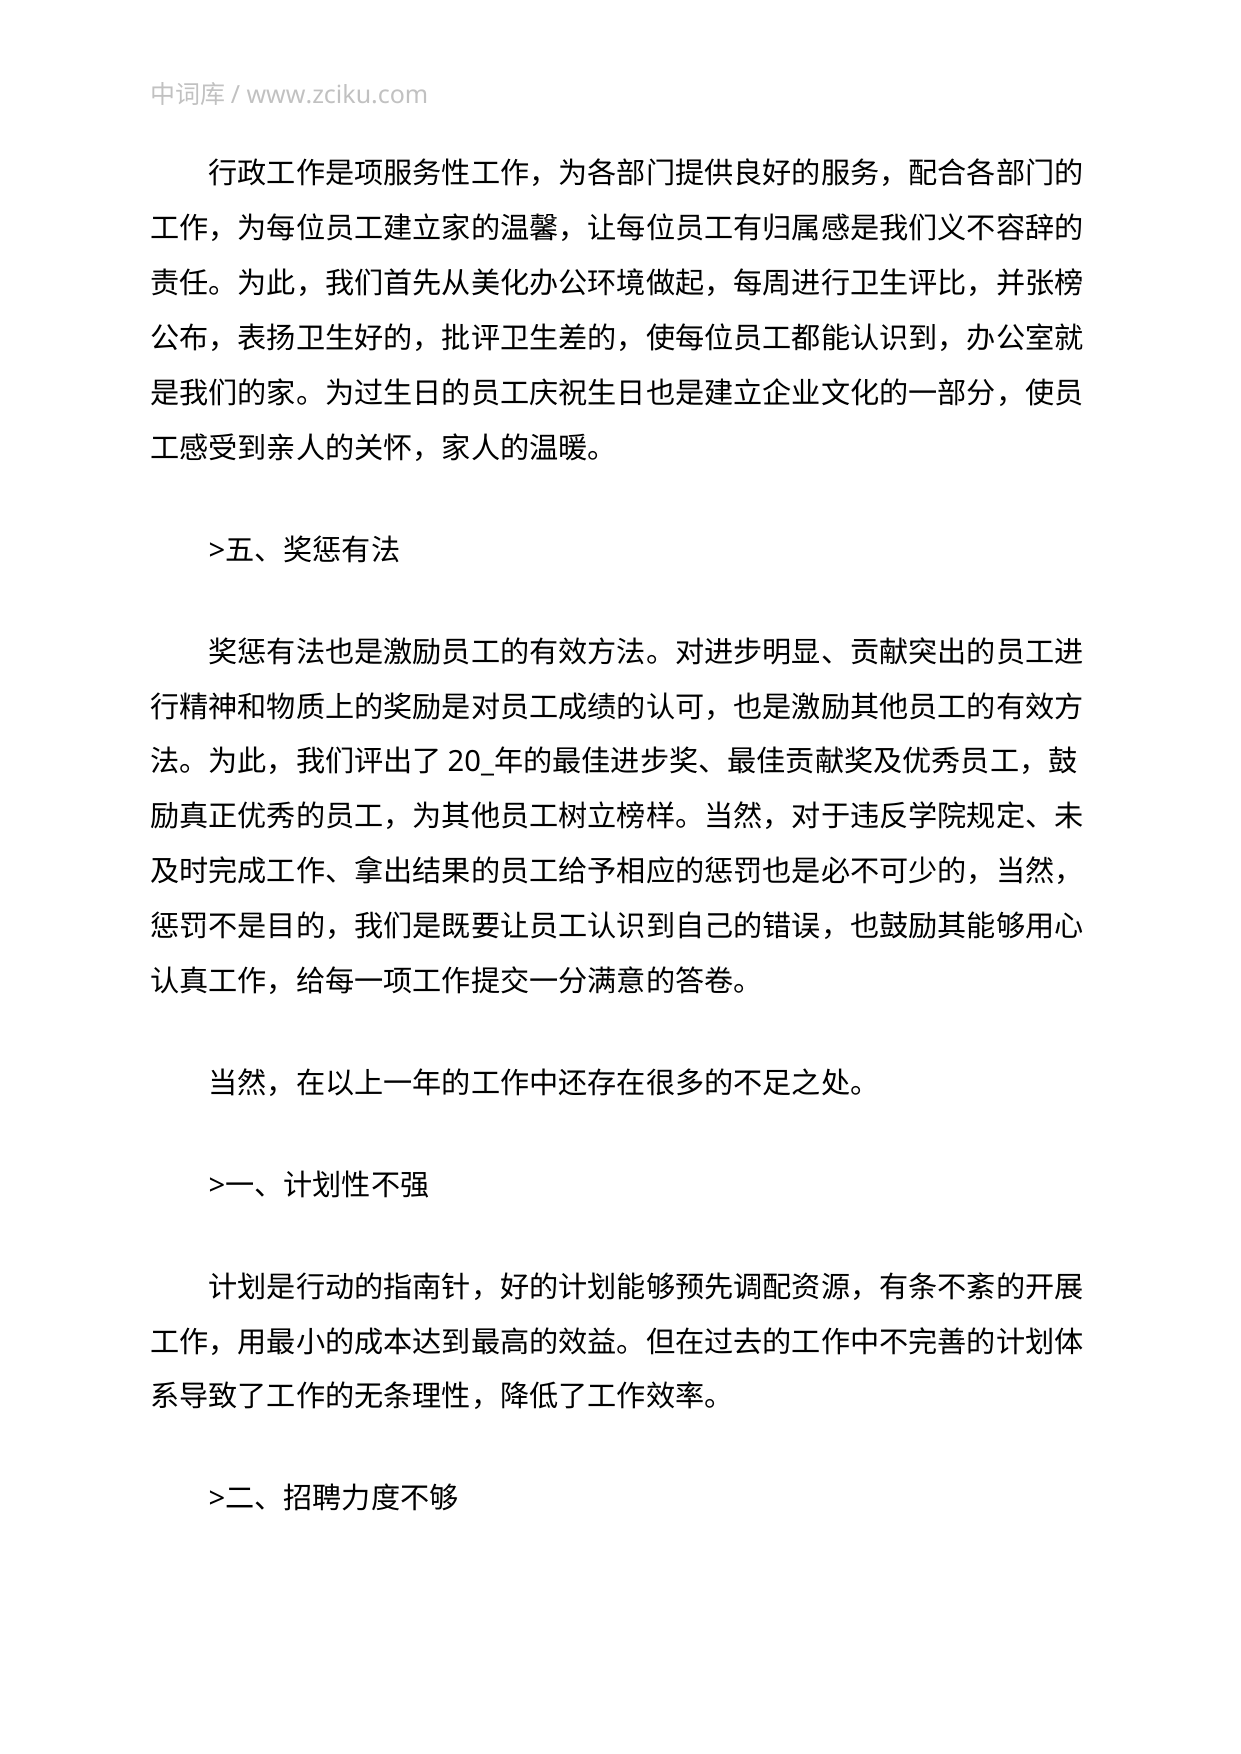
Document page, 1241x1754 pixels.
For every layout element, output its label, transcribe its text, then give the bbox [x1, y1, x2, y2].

text 计划是行动的指南针，好的计划能够预先调配资源，有条不紊的开展工作，用最小的成本达到最高的效益。但在过去的工作中不完善的计划体系导致了工作的无条理性，降低了工作效率。 [150, 1263, 1090, 1415]
text 行政工作是项服务性工作，为各部门提供良好的服务，配合各部门的工作，为每位员工建立家的温馨，让每位员工有归属感是我们义不容辞的责任。为此，我们首先从美化办公环境做起，每周进行卫生评比，并张榜公布，表扬卫生好的，批评卫生差的，使每位员工都能认识到，办公室就是我们的家。为过生日的员工庆祝生日也是建立企业文化的一部分，使员工感受到亲人的关怀，家人的温暖。 [150, 150, 1090, 467]
text >一、计划性不强 [150, 1161, 1090, 1204]
text 奖惩有法也是激励员工的有效方法。对进步明显、贡献突出的员工进行精神和物质上的奖励是对员工成绩的认可，也是激励其他员工的有效方法。为此，我们评出了20_年的最佳进步奖、最佳贡献奖及优秀员工，鼓励真正优秀的员工，为其他员工树立榜样。当然，对于违反学院规定、未及时完成工作、拿出结果的员工给予相应的惩罚也是必不可少的，当然，惩罚不是目的，我们是既要让员工认识到自己的错误，也鼓励其能够用心认真工作，给每一项工作提交一分满意的答卷。 [150, 628, 1090, 1000]
text >二、招聘力度不够 [150, 1475, 1090, 1517]
text >五、奖惩有法 [150, 526, 1090, 569]
text 当然，在以上一年的工作中还存在很多的不足之处。 [150, 1059, 1090, 1102]
